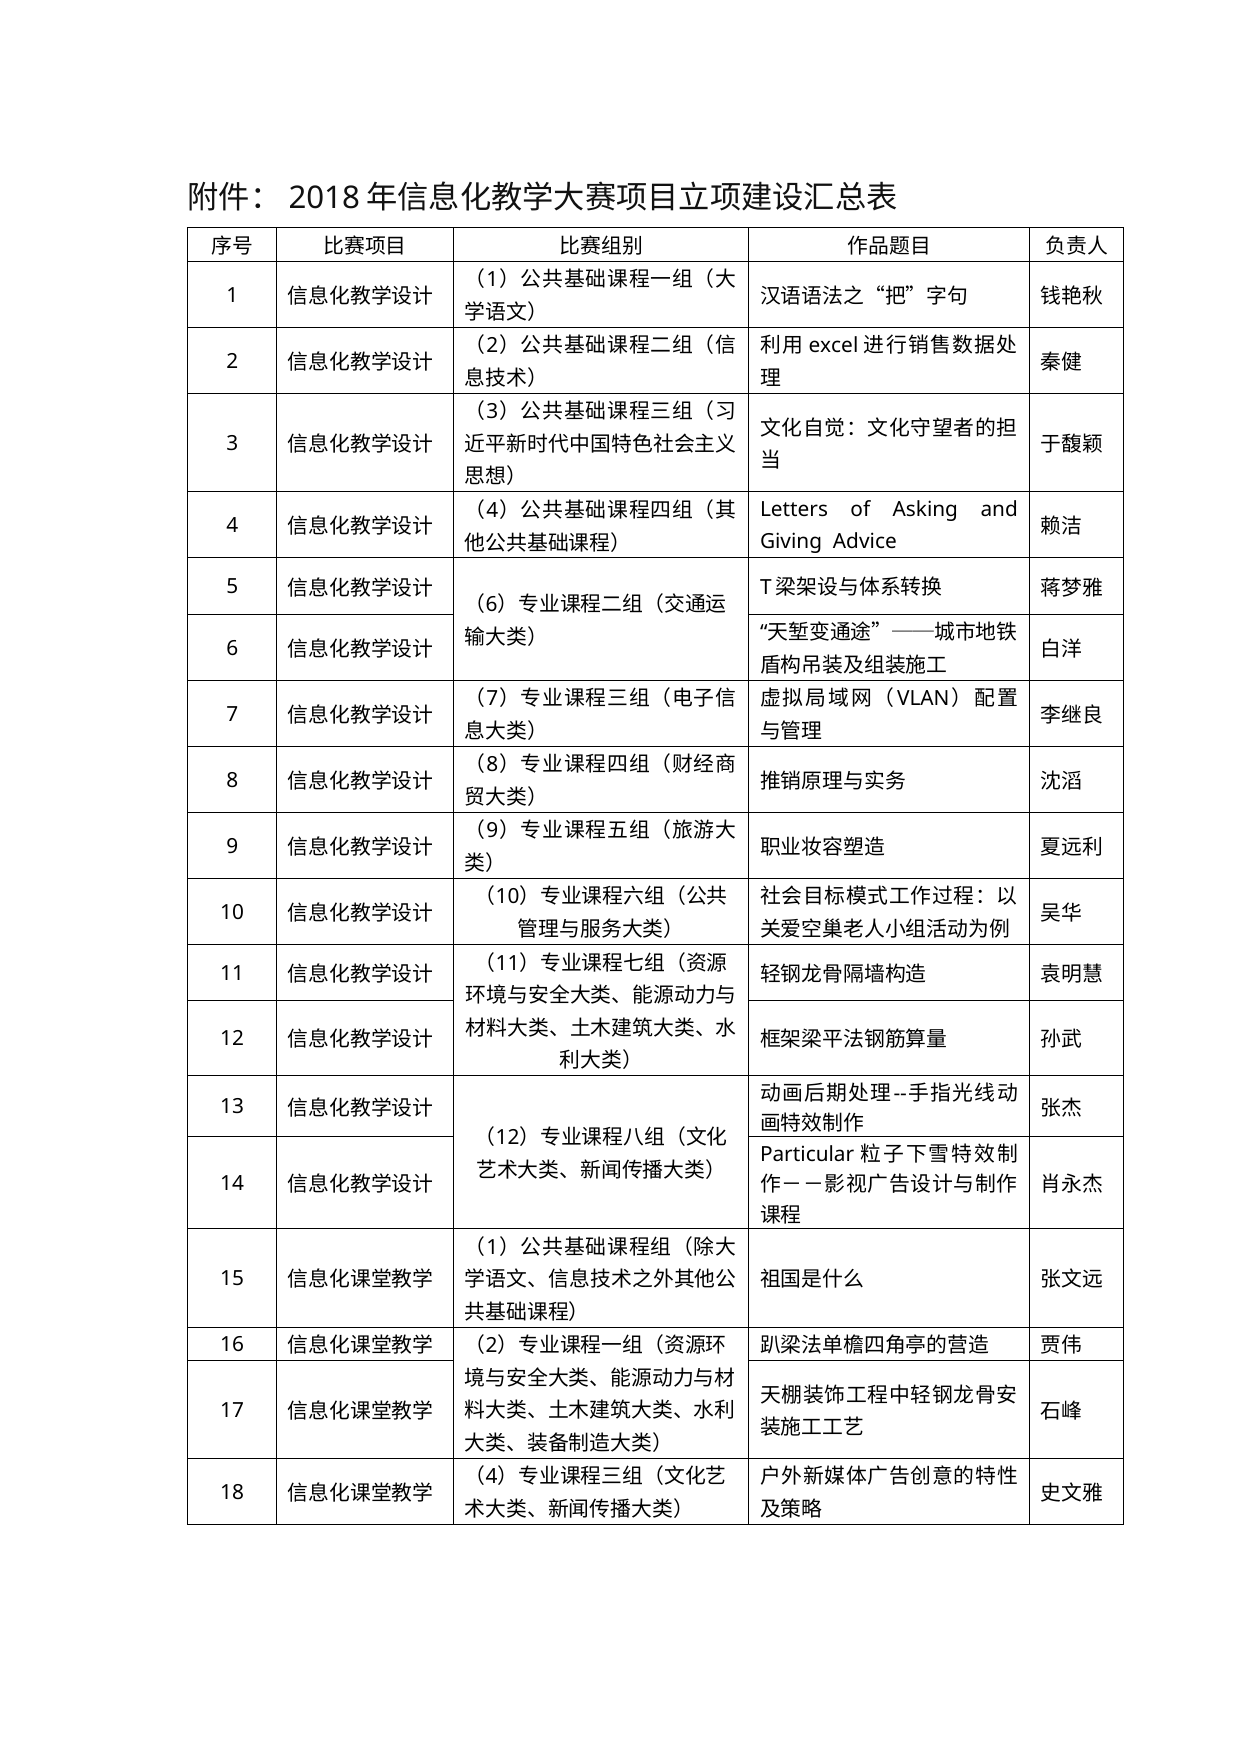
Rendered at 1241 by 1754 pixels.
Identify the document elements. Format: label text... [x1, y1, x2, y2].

table_cell 4 [188, 492, 276, 557]
table_cell 信息化教学设计 [277, 747, 453, 812]
table_cell 秦健 [1030, 328, 1123, 393]
table_cell 信息化教学设计 [277, 945, 453, 1000]
table_cell 11 [188, 945, 276, 1000]
table_cell （9）专业课程五组（旅游大类） [454, 813, 748, 878]
table_cell 14 [188, 1137, 276, 1228]
table_cell 框架梁平法钢筋算量 [749, 1001, 1029, 1075]
table_cell 祖国是什么 [749, 1229, 1029, 1327]
table_cell 虚拟局域网（VLAN）配置与管理 [749, 681, 1029, 746]
table_cell 贾伟 [1030, 1328, 1123, 1360]
table_cell （7）专业课程三组（电子信息大类） [454, 681, 748, 746]
table_cell 职业妆容塑造 [749, 813, 1029, 878]
table_cell 信息化教学设计 [277, 681, 453, 746]
table_cell T梁架设与体系转换 [749, 558, 1029, 613]
table_cell 12 [188, 1001, 276, 1075]
table_cell 天棚装饰工程中轻钢龙骨安装施工工艺 [749, 1361, 1029, 1458]
table_cell 7 [188, 681, 276, 746]
table_cell （4）专业课程三组（文化艺术大类、新闻传播大类） [454, 1459, 748, 1524]
table_cell Particular粒子下雪特效制作－－影视广告设计与制作课程 [749, 1137, 1029, 1228]
table_cell 钱艳秋 [1030, 262, 1123, 327]
table_cell 16 [188, 1328, 276, 1360]
table_cell 信息化教学设计 [277, 615, 453, 679]
table_cell （12）专业课程八组（文化艺术大类、新闻传播大类） [454, 1076, 748, 1228]
table_cell （4）公共基础课程四组（其他公共基础课程） [454, 492, 748, 557]
table_cell 8 [188, 747, 276, 812]
table_cell 10 [188, 879, 276, 944]
table_header 负责人 [1030, 228, 1123, 261]
table_cell 孙武 [1030, 1001, 1123, 1075]
table_cell 信息化教学设计 [277, 1137, 453, 1228]
table_cell 18 [188, 1459, 276, 1524]
table_cell 信息化教学设计 [277, 1076, 453, 1136]
table_cell 于馥颖 [1030, 394, 1123, 491]
table_header 序号 [188, 228, 276, 261]
table_cell 推销原理与实务 [749, 747, 1029, 812]
table_cell 17 [188, 1361, 276, 1458]
table_cell 动画后期处理--手指光线动画特效制作 [749, 1076, 1029, 1136]
table_cell 趴梁法单檐四角亭的营造 [749, 1328, 1029, 1360]
table_cell 信息化教学设计 [277, 1001, 453, 1075]
table_cell 信息化课堂教学 [277, 1328, 453, 1360]
table_cell 信息化课堂教学 [277, 1229, 453, 1327]
table_cell 袁明慧 [1030, 945, 1123, 1000]
table_cell 石峰 [1030, 1361, 1123, 1458]
table_cell 社会目标模式工作过程：以关爱空巢老人小组活动为例 [749, 879, 1029, 944]
table_header 作品题目 [749, 228, 1029, 261]
table_cell 信息化教学设计 [277, 558, 453, 613]
table_cell （1）公共基础课程组（除大学语文、信息技术之外其他公共基础课程） [454, 1229, 748, 1327]
table_cell （2）公共基础课程二组（信息技术） [454, 328, 748, 393]
table_cell 户外新媒体广告创意的特性及策略 [749, 1459, 1029, 1524]
table_cell 史文雅 [1030, 1459, 1123, 1524]
table_cell （2）专业课程一组（资源环境与安全大类、能源动力与材料大类、土木建筑大类、水利大类、装备制造大类） [454, 1328, 748, 1458]
table_cell 信息化教学设计 [277, 492, 453, 557]
table_cell 夏远利 [1030, 813, 1123, 878]
table_cell 3 [188, 394, 276, 491]
table_cell 信息化课堂教学 [277, 1361, 453, 1458]
table_cell 蒋梦雅 [1030, 558, 1123, 613]
table_cell （10）专业课程六组（公共管理与服务大类） [454, 879, 748, 944]
table_cell 张文远 [1030, 1229, 1123, 1327]
text 附件： 2018年信息化教学大赛项目立项建设汇总表 [187, 162, 1053, 227]
table_cell Letters of Asking and Giving Advice [749, 492, 1029, 557]
table_cell “天堑变通途”──城市地铁盾构吊装及组装施工 [749, 615, 1029, 679]
table_cell 赖洁 [1030, 492, 1123, 557]
table_cell 2 [188, 328, 276, 393]
table_cell 信息化教学设计 [277, 879, 453, 944]
table_cell 李继良 [1030, 681, 1123, 746]
table_cell 汉语语法之“把”字句 [749, 262, 1029, 327]
table_cell 信息化教学设计 [277, 394, 453, 491]
table_header 比赛项目 [277, 228, 453, 261]
table_cell 张杰 [1030, 1076, 1123, 1136]
table_header 比赛组别 [454, 228, 748, 261]
table_cell （11）专业课程七组（资源环境与安全大类、能源动力与材料大类、土木建筑大类、水利大类） [454, 945, 748, 1075]
table_cell 吴华 [1030, 879, 1123, 944]
table_cell 白洋 [1030, 615, 1123, 679]
table_cell （8）专业课程四组（财经商贸大类） [454, 747, 748, 812]
table_cell 利用excel进行销售数据处理 [749, 328, 1029, 393]
table_cell （1）公共基础课程一组（大学语文） [454, 262, 748, 327]
table_cell 6 [188, 615, 276, 679]
table_cell 13 [188, 1076, 276, 1136]
table_cell 9 [188, 813, 276, 878]
table_cell 信息化教学设计 [277, 813, 453, 878]
table_cell 1 [188, 262, 276, 327]
table_cell 5 [188, 558, 276, 613]
table_cell 肖永杰 [1030, 1137, 1123, 1228]
table_cell 文化自觉：文化守望者的担当 [749, 394, 1029, 491]
table_cell 15 [188, 1229, 276, 1327]
table_cell 沈滔 [1030, 747, 1123, 812]
table_cell 信息化教学设计 [277, 328, 453, 393]
table_cell （6）专业课程二组（交通运输大类） [454, 558, 748, 679]
table_cell 信息化教学设计 [277, 262, 453, 327]
table_cell （3）公共基础课程三组（习近平新时代中国特色社会主义思想） [454, 394, 748, 491]
table_cell 轻钢龙骨隔墙构造 [749, 945, 1029, 1000]
table_cell 信息化课堂教学 [277, 1459, 453, 1524]
